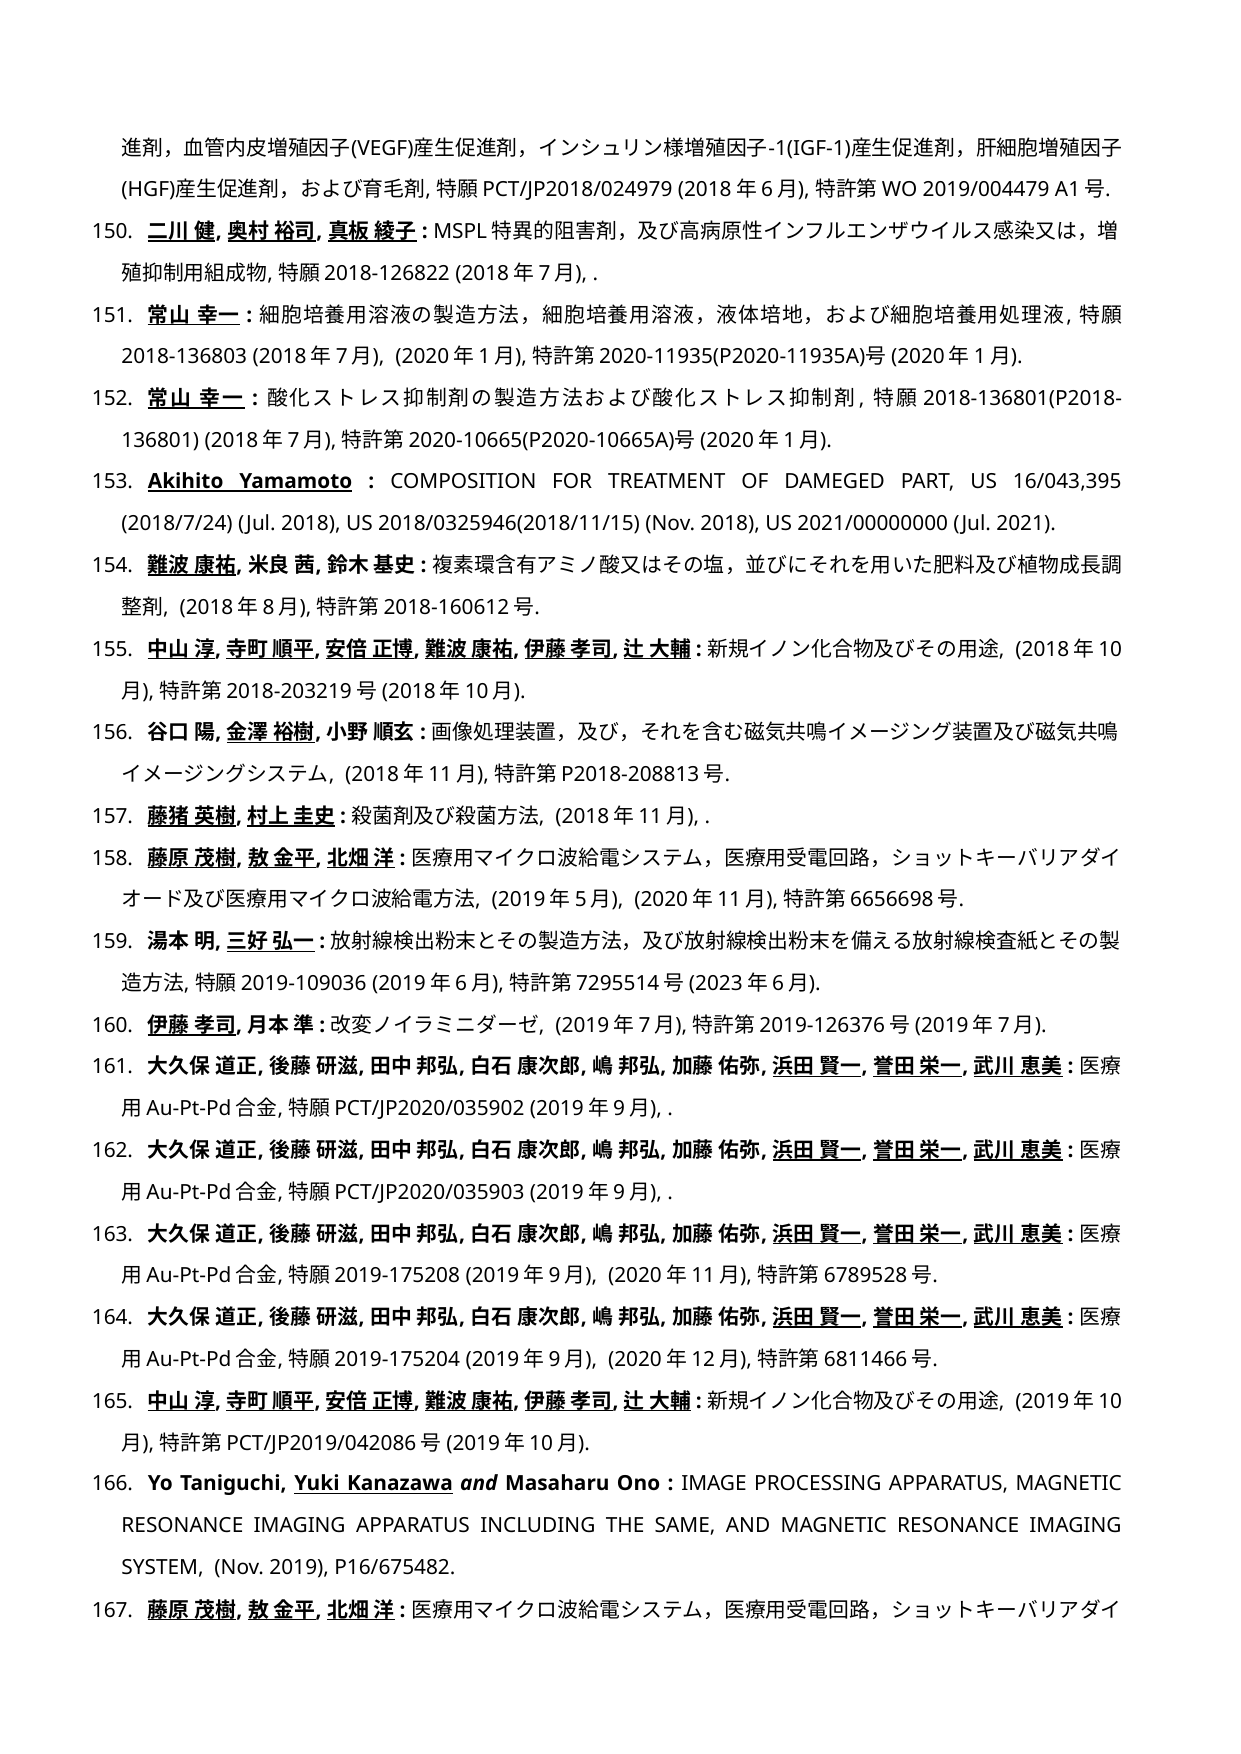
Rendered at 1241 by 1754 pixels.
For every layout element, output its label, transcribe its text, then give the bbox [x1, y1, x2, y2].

list 大久保 道正, 後藤 研滋, 田中 邦弘, 白石 康次郎, 嶋 邦弘, 加藤 佑弥, 浜田 賢一, 誉田 栄一, 武川 恵美 : 医療用Au-Pt-Pd合金, 特願PCT/JP2020/035903 (2019年9月), . [92, 1128, 1122, 1211]
list 常山 幸一 : 細胞培養用溶液の製造方法，細胞培養用溶液，液体培地，および細胞培養用処理液, 特願2018-136803 (2018年7月), (2020年1月), 特許第2020-11935(P2020-11935A)号 (2020年1月). [92, 292, 1122, 376]
list 二川 健, 奥村 裕司, 真板 綾子 : MSPL特異的阻害剤，及び高病原性インフルエンザウイルス感染又は，増殖抑制用組成物, 特願2018-126822 (2018年7月), . [92, 209, 1122, 292]
list 湯本 明, 三好 弘一 : 放射線検出粉末とその製造方法，及び放射線検出粉末を備える放射線検査紙とその製造方法, 特願2019-109036 (2019年6月), 特許第7295514号 (2023年6月). [92, 919, 1122, 1002]
list 藤原 茂樹, 敖 金平, 北畑 洋 : 医療用マイクロ波給電システム，医療用受電回路，ショットキーバリアダイオード及び医療用マイクロ波給電方法, (2019年5月), (2020年11月), 特許第6656698号. [92, 835, 1122, 919]
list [92, 125, 1122, 209]
list 伊藤 孝司, 月本 準 : 改変ノイラミニダーゼ, (2019年7月), 特許第2019-126376号 (2019年7月). [92, 1002, 1122, 1044]
list 難波 康祐, 米良 茜, 鈴木 基史 : 複素環含有アミノ酸又はその塩，並びにそれを用いた肥料及び植物成長調整剤, (2018年8月), 特許第2018-160612号. [92, 543, 1122, 626]
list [92, 1587, 1122, 1629]
list 中山 淳, 寺町 順平, 安倍 正博, 難波 康祐, 伊藤 孝司, 辻 大輔 : 新規イノン化合物及びその用途, (2018年10月), 特許第2018-203219号 (2018年10月). [92, 626, 1122, 710]
list 藤猪 英樹, 村上 圭史 : 殺菌剤及び殺菌方法, (2018年11月), . [92, 793, 1122, 835]
list Akihito Yamamoto : COMPOSITION FOR TREATMENT OF DAMEGED PART, US 16/043,395 (2018/7/24) (Jul. 2018), US 2018/0325946(2018/11/15) (Nov. 2018), US 2021/00000000 (Jul. 2021). [92, 459, 1122, 543]
list 中山 淳, 寺町 順平, 安倍 正博, 難波 康祐, 伊藤 孝司, 辻 大輔 : 新規イノン化合物及びその用途, (2019年10月), 特許第PCT/JP2019/042086号 (2019年10月). [92, 1378, 1122, 1462]
list 大久保 道正, 後藤 研滋, 田中 邦弘, 白石 康次郎, 嶋 邦弘, 加藤 佑弥, 浜田 賢一, 誉田 栄一, 武川 恵美 : 医療用Au-Pt-Pd合金, 特願2019-175204 (2019年9月), (2020年12月), 特許第6811466号. [92, 1295, 1122, 1378]
list Yo Taniguchi, Yuki Kanazawa and Masaharu Ono : IMAGE PROCESSING APPARATUS, MAGNETIC RESONANCE IMAGING APPARATUS INCLUDING THE SAME, AND MAGNETIC RESONANCE IMAGING SYSTEM, (Nov. 2019), P16/675482. [92, 1462, 1122, 1587]
list 常山 幸一 : 酸化ストレス抑制剤の製造方法および酸化ストレス抑制剤, 特願2018-136801(P2018-136801) (2018年7月), 特許第2020-10665(P2020-10665A)号 (2020年1月). [92, 376, 1122, 459]
list 大久保 道正, 後藤 研滋, 田中 邦弘, 白石 康次郎, 嶋 邦弘, 加藤 佑弥, 浜田 賢一, 誉田 栄一, 武川 恵美 : 医療用Au-Pt-Pd合金, 特願2019-175208 (2019年9月), (2020年11月), 特許第6789528号. [92, 1211, 1122, 1295]
list 大久保 道正, 後藤 研滋, 田中 邦弘, 白石 康次郎, 嶋 邦弘, 加藤 佑弥, 浜田 賢一, 誉田 栄一, 武川 恵美 : 医療用Au-Pt-Pd合金, 特願PCT/JP2020/035902 (2019年9月), . [92, 1044, 1122, 1128]
list 谷口 陽, 金澤 裕樹, 小野 順玄 : 画像処理装置，及び，それを含む磁気共鳴イメージング装置及び磁気共鳴イメージングシステム, (2018年11月), 特許第P2018-208813号. [92, 710, 1122, 793]
